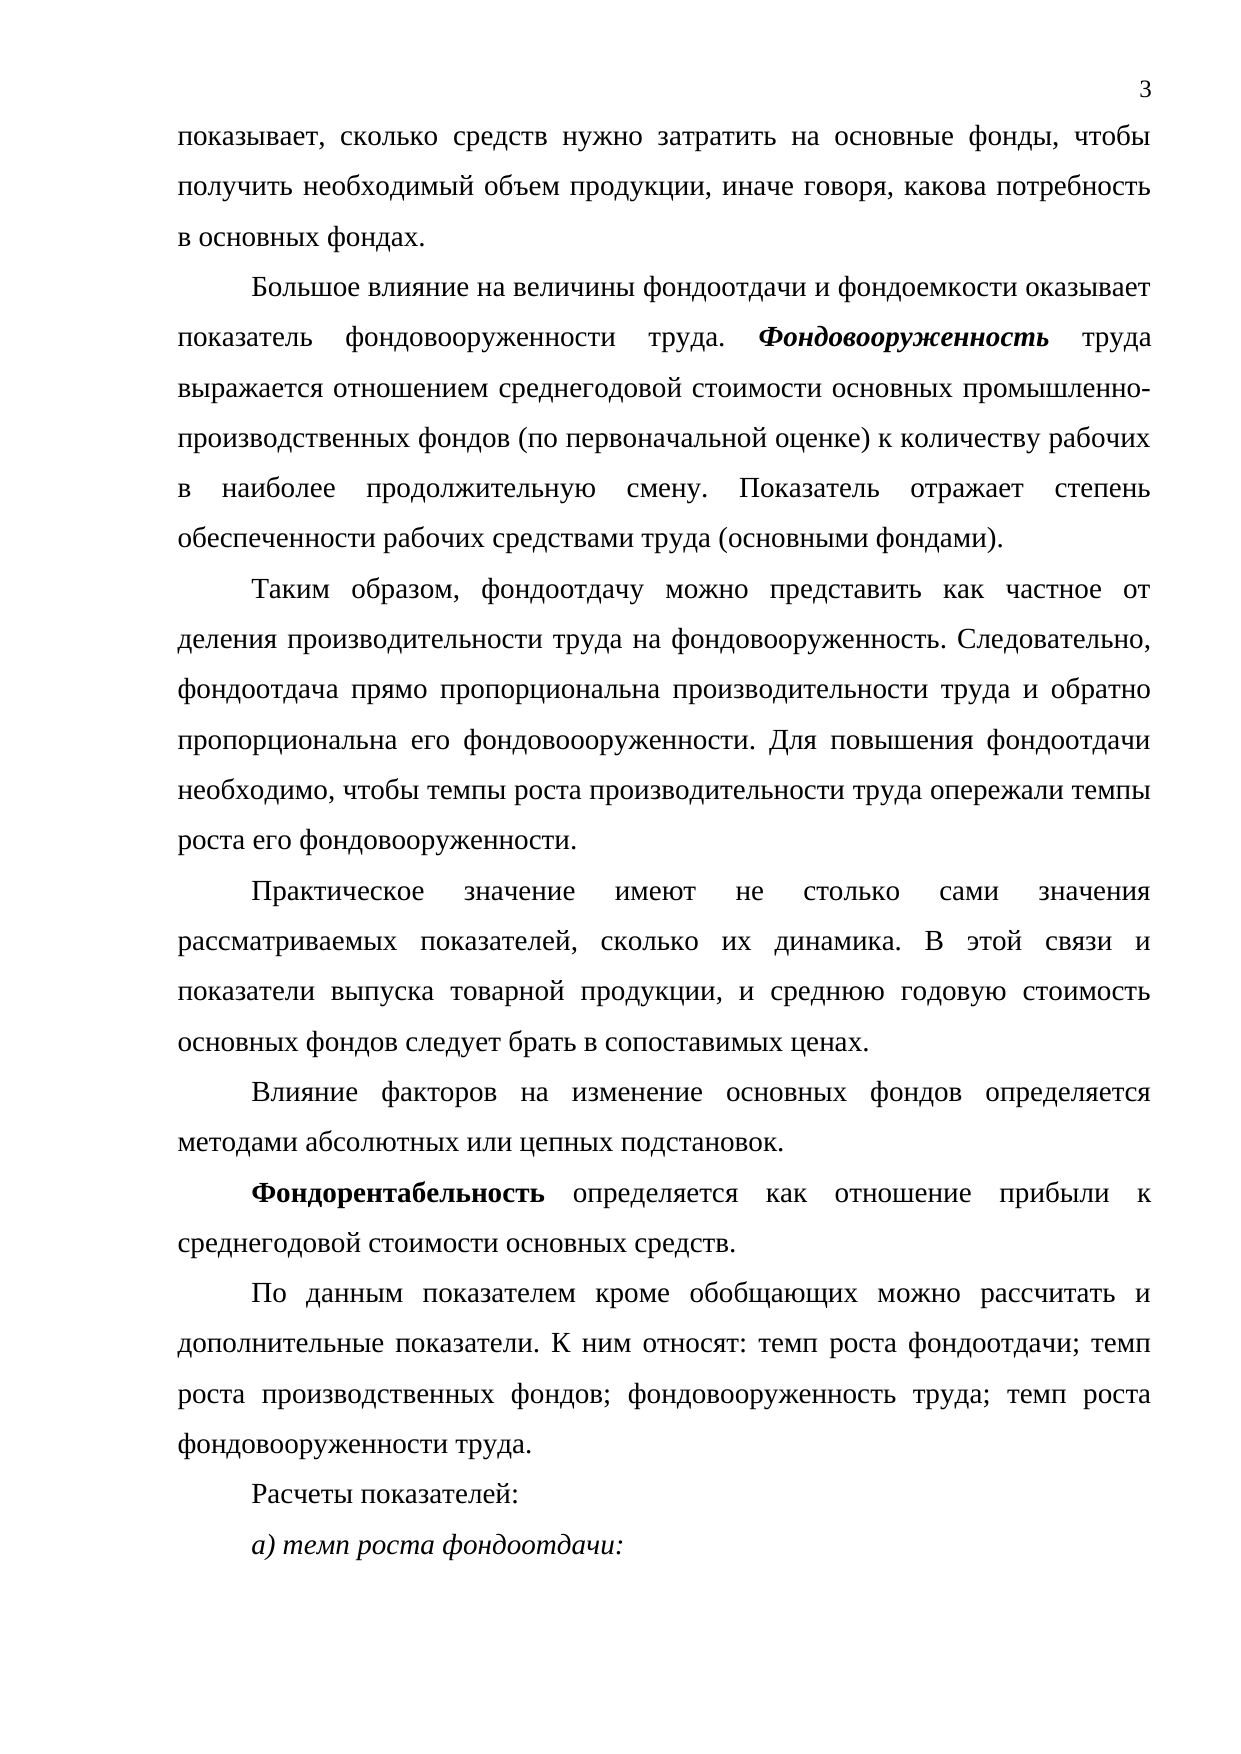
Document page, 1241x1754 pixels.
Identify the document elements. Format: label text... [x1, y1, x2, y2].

text Влияние факторов на изменение основных фондов определяется методами абсолютных или цепных подстановок. [177, 1074, 1152, 1158]
text Расчеты показателей: [177, 1477, 1152, 1510]
text Фондорентабельность определяется как отношение прибыли к среднегодовой стоимости основных средств. [177, 1175, 1152, 1258]
text а) темп роста фондоотдачи: [177, 1527, 1152, 1560]
text Большое влияние на величины фондоотдачи и фондоемкости оказывает показатель фондовооруженности труда. Фондовооруженность труда выражается отношением среднегодовой стоимости основных промышленно-производственных фондов (по первоначальной оценке) к количеству рабочих в наиболее продолжительную смену. Показатель отражает степень обеспеченности рабочих средствами труда (основными фондами). [177, 269, 1152, 554]
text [177, 118, 1152, 252]
text По данным показателем кроме обобщающих можно рассчитать и дополнительные показатели. К ним относят: темп роста фондоотдачи; темп роста производственных фондов; фондовооруженность труда; темп роста фондовооруженности труда. [177, 1275, 1152, 1460]
text Таким образом, фондоотдачу можно представить как частное от деления производительности труда на фондовооруженность. Следовательно, фондоотдача прямо пропорциональна производительности труда и обратно пропорциональна его фондовоооруженности. Для повышения фондоотдачи необходимо, чтобы темпы роста производительности труда опережали темпы роста его фондовооруженности. [177, 571, 1152, 856]
text Практическое значение имеют не столько сами значения рассматриваемых показателей, сколько их динамика. В этой связи и показатели выпуска товарной продукции, и среднюю годовую стоимость основных фондов следует брать в сопоставимых ценах. [177, 873, 1152, 1057]
